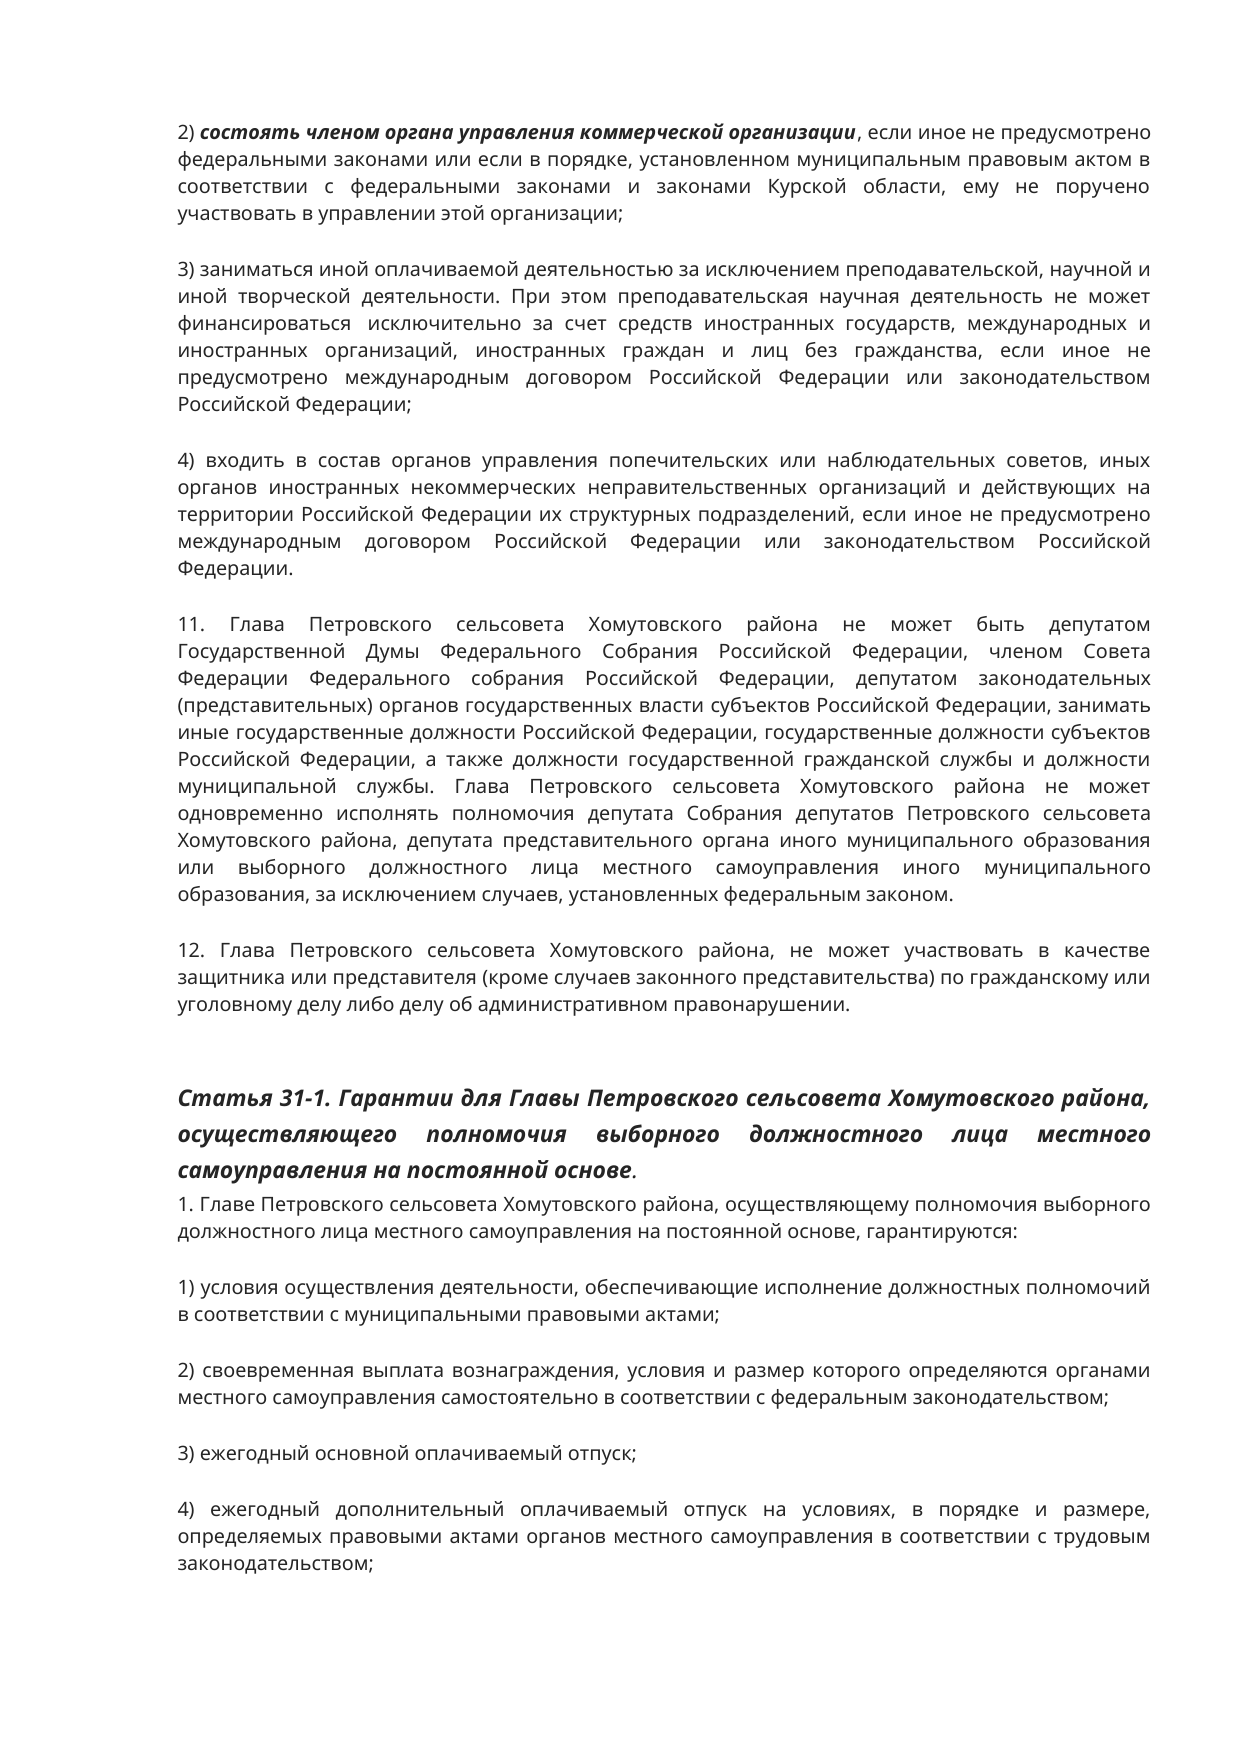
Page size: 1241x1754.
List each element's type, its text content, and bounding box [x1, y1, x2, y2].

text 11. Глава Петровского сельсовета Хомутовского района не может быть депутатом Государственной Думы Федерального Собрания Российской Федерации, членом Совета Федерации Федерального собрания Российской Федерации, депутатом законодательных (представительных) органов государственных власти субъектов Российской Федерации, занимать иные государственные должности Российской Федерации, государственные должности субъектов Российской Федерации, а также должности государственной гражданской службы и должности муниципальной службы. Глава Петровского сельсовета Хомутовского района не может одновременно исполнять полномочия депутата Собрания депутатов Петровского сельсовета Хомутовского района, депутата представительного органа иного муниципального образования или выборного должностного лица местного самоуправления иного муниципального образования, за исключением случаев, установленных федеральным законом. [177, 610, 1152, 907]
text 2) состоять членом органа управления коммерческой организации, если иное не предусмотрено федеральными законами или если в порядке, установленном муниципальным правовым актом в соответствии с федеральными законами и законами Курской области, ему не поручено участвовать в управлении этой организации; [177, 118, 1152, 226]
text 4) ежегодный дополнительный оплачиваемый отпуск на условиях, в порядке и размере, определяемых правовыми актами органов местного самоуправления в соответствии с трудовым законодательством; [177, 1496, 1152, 1577]
text 1) условия осуществления деятельности, обеспечивающие исполнение должностных полномочий в соответствии с муниципальными правовыми актами; [177, 1273, 1152, 1327]
text 12. Глава Петровского сельсовета Хомутовского района, не может участвовать в качестве защитника или представителя (кроме случаев законного представительства) по гражданскому или уголовному делу либо делу об административном правонарушении. [177, 936, 1152, 1017]
subtitle Статья 31-1. Гарантии для Главы Петровского сельсовета Хомутовского района, осуществляющего полномочия выборного должностного лица местного самоуправления на постоянной основе. [177, 1082, 1152, 1185]
text 2) своевременная выплата вознаграждения, условия и размер которого определяются органами местного самоуправления самостоятельно в соответствии с федеральным законодательством; [177, 1356, 1152, 1410]
text 3) ежегодный основной оплачиваемый отпуск; [177, 1439, 1152, 1466]
text 3) заниматься иной оплачиваемой деятельностью за исключением преподавательской, научной и иной творческой деятельности. При этом преподавательская научная деятельность не может финансироваться исключительно за счет средств иностранных государств, международных и иностранных организаций, иностранных граждан и лиц без гражданства, если иное не предусмотрено международным договором Российской Федерации или законодательством Российской Федерации; [177, 255, 1152, 417]
text 4) входить в состав органов управления попечительских или наблюдательных советов, иных органов иностранных некоммерческих неправительственных организаций и действующих на территории Российской Федерации их структурных подразделений, если иное не предусмотрено международным договором Российской Федерации или законодательством Российской Федерации. [177, 446, 1152, 581]
text 1. Главе Петровского сельсовета Хомутовского района, осуществляющему полномочия выборного должностного лица местного самоуправления на постоянной основе, гарантируются: [177, 1190, 1152, 1244]
